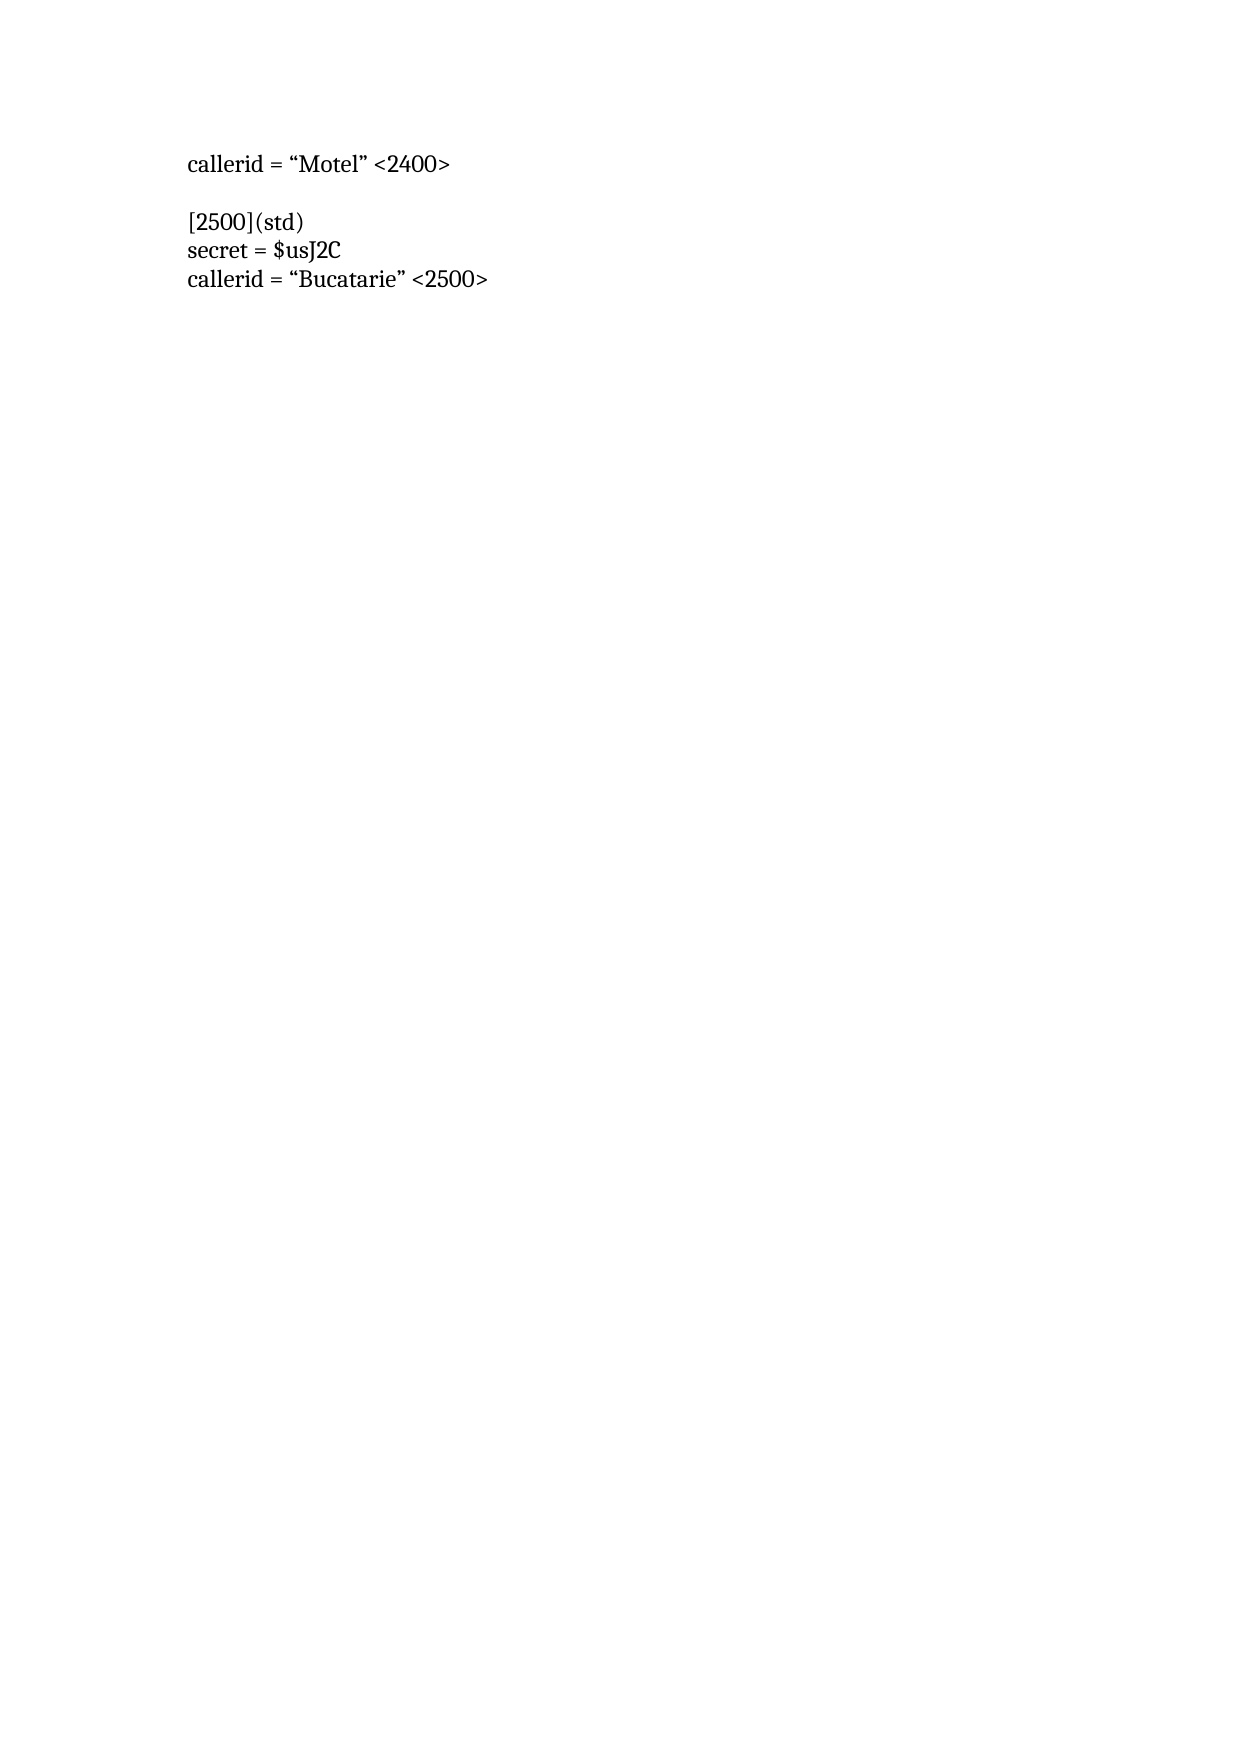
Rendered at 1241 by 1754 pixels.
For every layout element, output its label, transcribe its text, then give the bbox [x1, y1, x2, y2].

text [2500](std) [187, 207, 1053, 236]
text callerid = “Motel” <2400> [187, 150, 1053, 179]
text secret = $usJ2C [187, 236, 1053, 265]
text callerid = “Bucatarie” <2500> [187, 265, 1053, 294]
